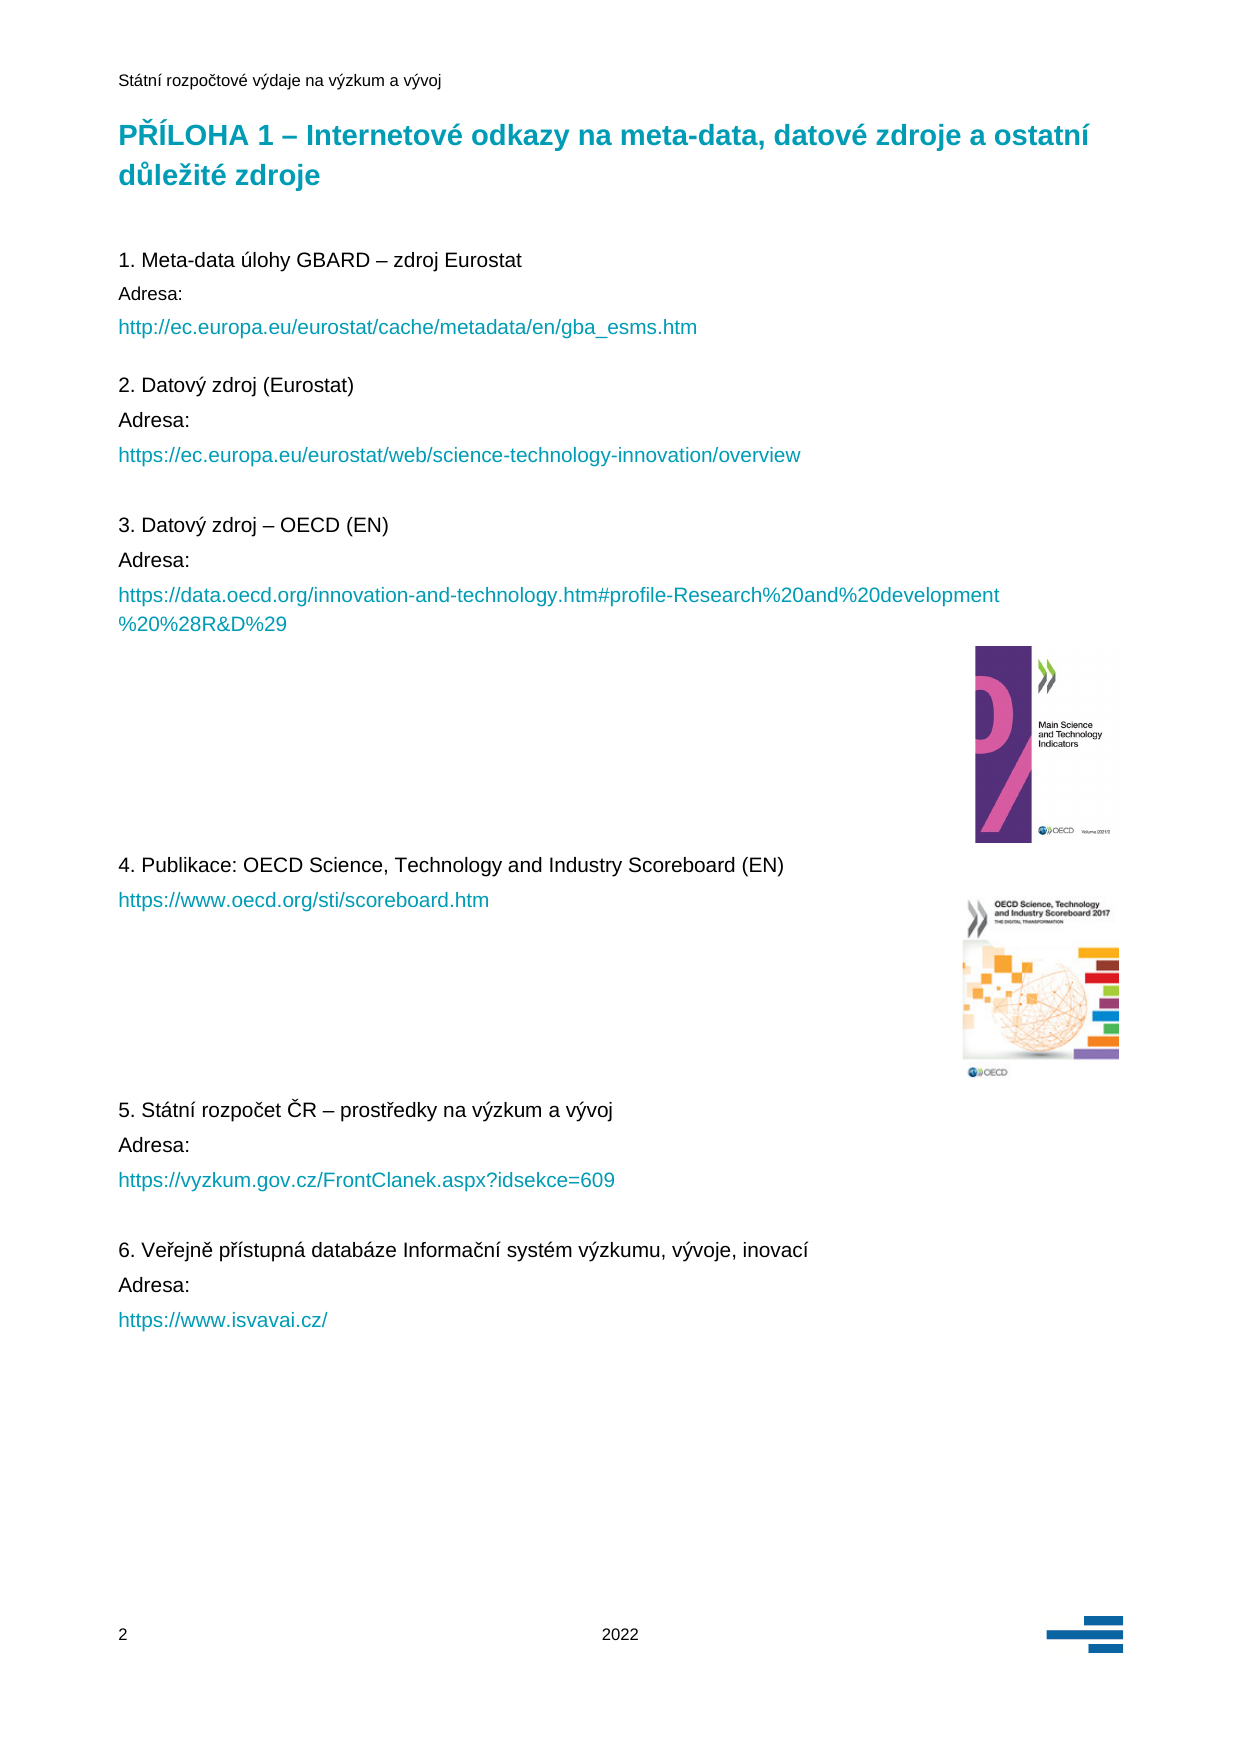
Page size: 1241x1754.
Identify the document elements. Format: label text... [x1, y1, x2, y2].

picture [975, 646, 1123, 843]
text https://www.isvavai.cz/ [118, 1308, 1122, 1332]
text http://ec.europa.eu/eurostat/cache/metadata/en/gba_esms.htm [118, 315, 1122, 339]
text https://data.oecd.org/innovation-and-technology.htm#profile-Research%20and%20development%20%28R&D%29 [118, 583, 1122, 635]
subtitle PŘÍLOHA 1 – Internetové odkazy na meta-data, datové zdroje a ostatní důležité zdroje [118, 118, 1122, 192]
picture [959, 870, 1119, 1083]
text Adresa: [118, 548, 1122, 572]
text Adresa: [118, 408, 1122, 432]
text https://www.oecd.org/sti/scoreboard.htm [118, 888, 959, 912]
text 5. Státní rozpočet ČR – prostředky na výzkum a vývoj [118, 1098, 1122, 1122]
text 6. Veřejně přístupná databáze Informační systém výzkumu, vývoje, inovací [118, 1238, 1122, 1262]
text 3. Datový zdroj – OECD (EN) [118, 513, 1122, 537]
text Adresa: [118, 1273, 1122, 1297]
text Adresa: [118, 1133, 1122, 1157]
text 4. Publikace: OECD Science, Technology and Industry Scoreboard (EN) [118, 853, 1122, 877]
text https://vyzkum.gov.cz/FrontClanek.aspx?idsekce=609 [118, 1168, 1122, 1192]
text https://ec.europa.eu/eurostat/web/science-technology-innovation/overview [118, 443, 1122, 467]
text Adresa: [118, 283, 1122, 305]
text 2. Datový zdroj (Eurostat) [118, 373, 1122, 397]
picture [1046, 1616, 1124, 1653]
text 1. Meta-data úlohy GBARD – zdroj Eurostat [118, 248, 1122, 272]
